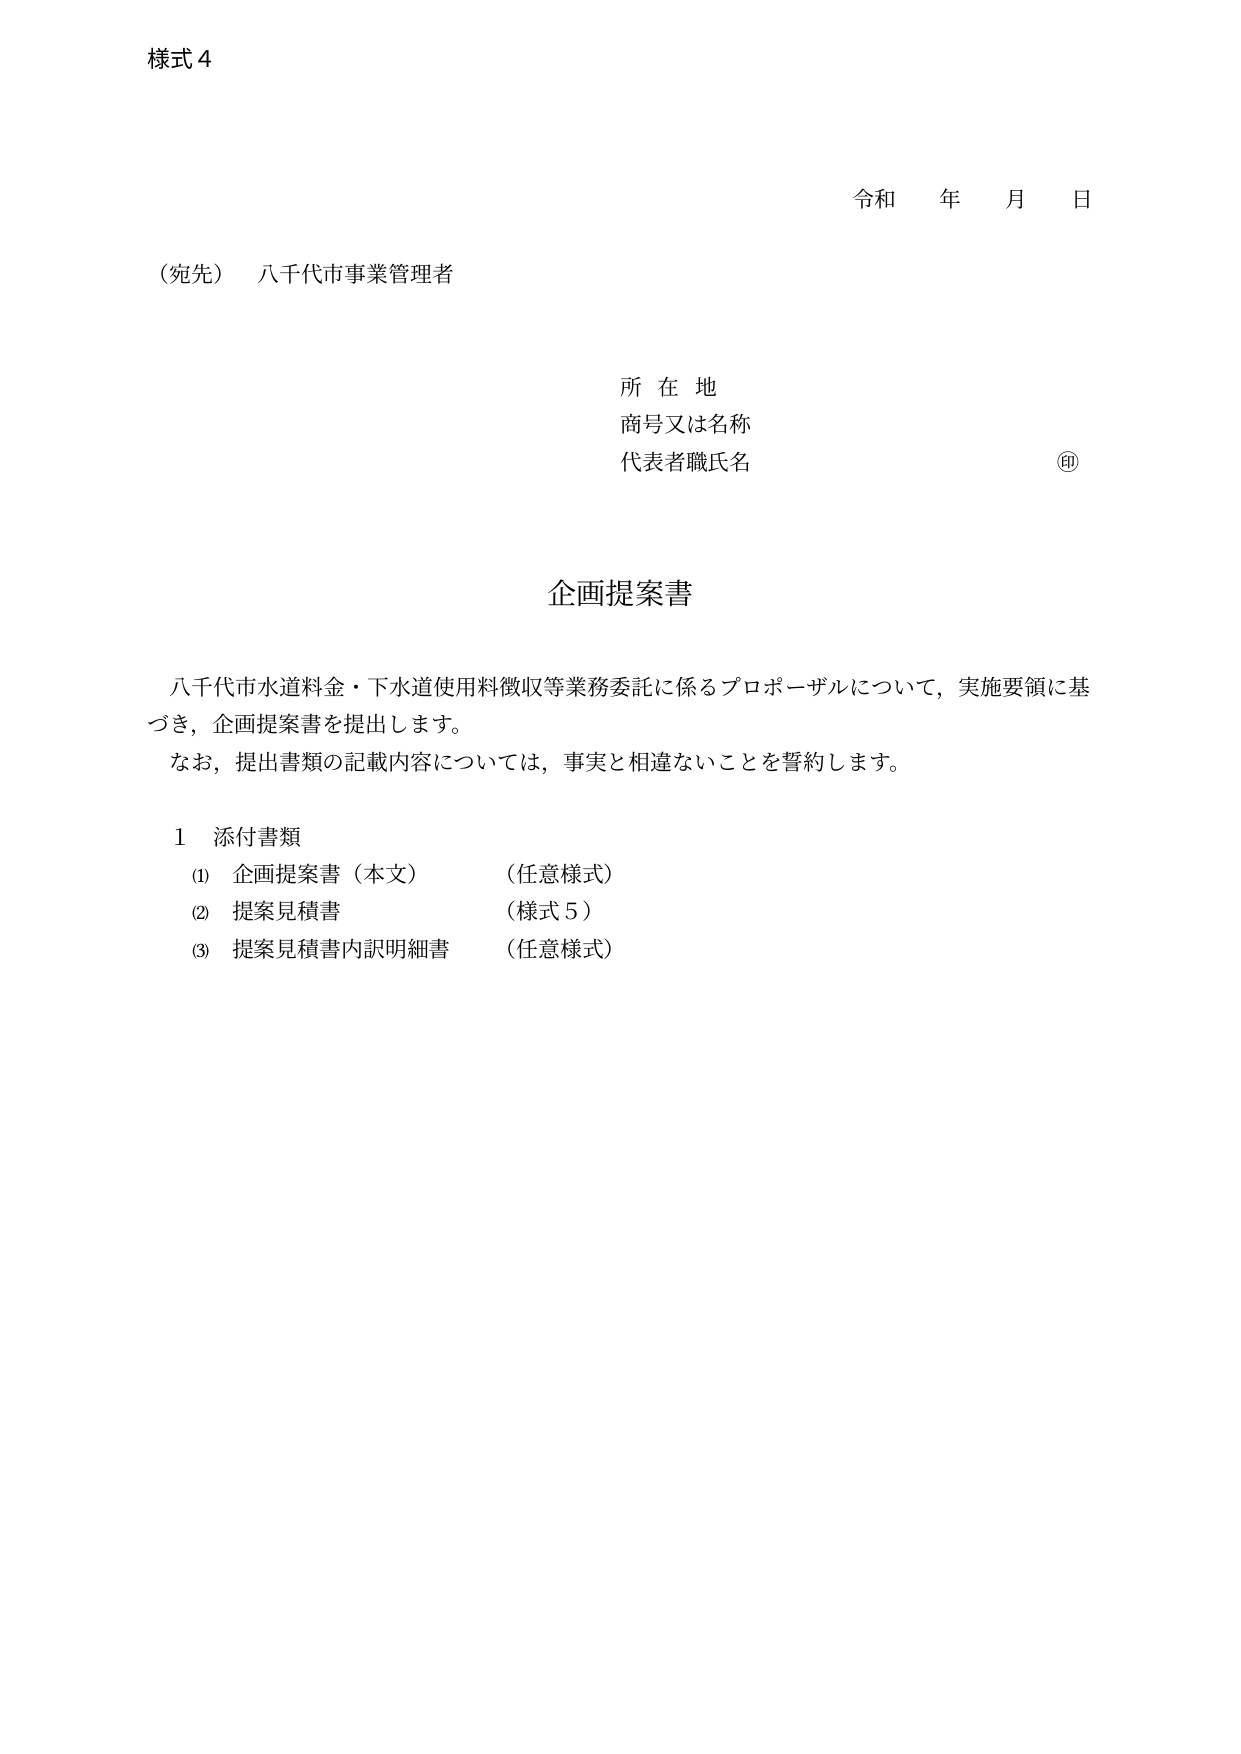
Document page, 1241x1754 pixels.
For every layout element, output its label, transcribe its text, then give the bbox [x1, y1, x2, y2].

text ⑴ 企画提案書（本文） （任意様式） [148, 854, 1092, 892]
text なお，提出書類の記載内容については，事実と相違ないことを誓約します。 [148, 742, 1092, 779]
text 商号又は名称 [620, 404, 1092, 442]
text 所在地 [620, 367, 1092, 404]
text 八千代市水道料金・下水道使用料徴収等業務委託に係るプロポーザルについて，実施要領に基づき，企画提案書を提出します。 [148, 667, 1092, 742]
text 代表者職氏名 ㊞ [620, 442, 1092, 479]
text １ 添付書類 [148, 817, 1092, 854]
text 令和 年 月 日 [148, 179, 1092, 217]
text ⑶ 提案見積書内訳明細書 （任意様式） [148, 929, 1092, 967]
text （宛先） 八千代市事業管理者 [148, 254, 1092, 292]
text ⑵ 提案見積書 （様式５） [148, 892, 1092, 929]
text 企画提案書 [148, 554, 1092, 629]
